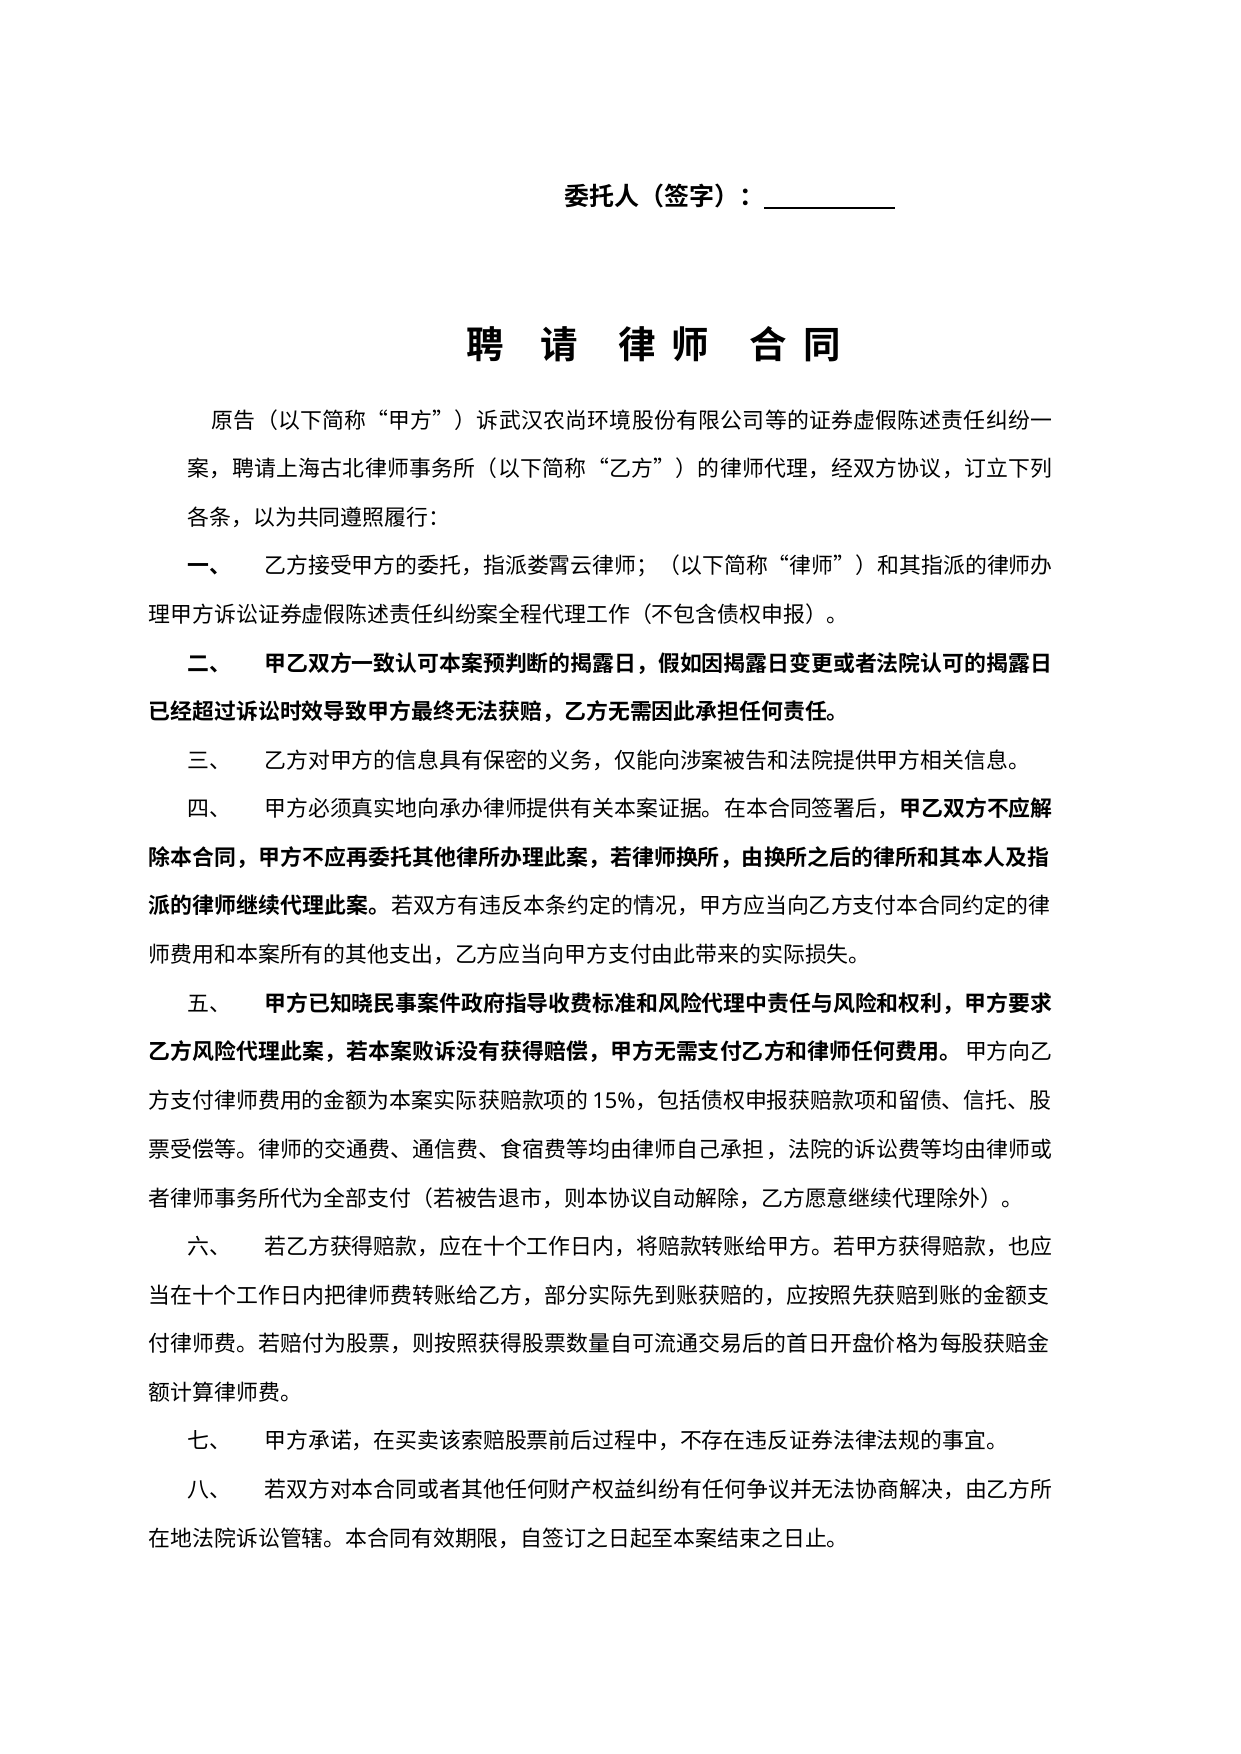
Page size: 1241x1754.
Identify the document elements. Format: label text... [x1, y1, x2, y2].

list 若乙方获得赔款，应在十个工作日内，将赔款转账给甲方。若甲方获得赔款，也应当在十个工作日内把律师费转账给乙方，部分实际先到账获赔的，应按照先获赔到账的金额支付律师费。若赔付为股票，则按照获得股票数量自可流通交易后的首日开盘价格为每股获赔金额计算律师费。 [148, 1228, 1053, 1407]
list 甲方承诺，在买卖该索赔股票前后过程中，不存在违反证券法律法规的事宜。 [148, 1423, 1053, 1456]
list 若双方对本合同或者其他任何财产权益纠纷有任何争议并无法协商解决，由乙方所在地法院诉讼管辖。本合同有效期限，自签订之日起至本案结束之日止。 [148, 1471, 1053, 1553]
list 甲方必须真实地向承办律师提供有关本案证据。在本合同签署后，甲乙双方不应解除本合同，甲方不应再委托其他律所办理此案，若律师换所，由换所之后的律所和其本人及指派的律师继续代理此案。若双方有违反本条约定的情况，甲方应当向乙方支付本合同约定的律师费用和本案所有的其他支出，乙方应当向甲方支付由此带来的实际损失。 [148, 791, 1053, 969]
list 甲乙双方一致认可本案预判断的揭露日，假如因揭露日变更或者法院认可的揭露日已经超过诉讼时效导致甲方最终无法获赔，乙方无需因此承担任何责任。 [148, 645, 1053, 726]
list 甲方已知晓民事案件政府指导收费标准和风险代理中责任与风险和权利，甲方要求乙方风险代理此案，若本案败诉没有获得赔偿，甲方无需支付乙方和律师任何费用。甲方向乙方支付律师费用的金额为本案实际获赔款项的15%，包括债权申报获赔款项和留债、信托、股票受偿等。律师的交通费、通信费、食宿费等均由律师自己承担，法院的诉讼费等均由律师或者律师事务所代为全部支付（若被告退市，则本协议自动解除，乙方愿意继续代理除外）。 [148, 985, 1053, 1213]
list 乙方对甲方的信息具有保密的义务，仅能向涉案被告和法院提供甲方相关信息。 [148, 742, 1053, 775]
list 乙方接受甲方的委托，指派娄霄云律师；（以下简称“律师”）和其指派的律师办理甲方诉讼证券虚假陈述责任纠纷案全程代理工作（不包含债权申报）。 [148, 548, 1053, 629]
text 原告（以下简称“甲方”）诉武汉农尚环境股份有限公司等的证券虚假陈述责任纠纷一案，聘请上海古北律师事务所（以下简称“乙方”）的律师代理，经双方协议，订立下列各条，以为共同遵照履行： [187, 402, 1053, 532]
text 委托人（签字）： [187, 162, 1053, 227]
text 聘 请 律 师 合 同 [187, 310, 1053, 375]
